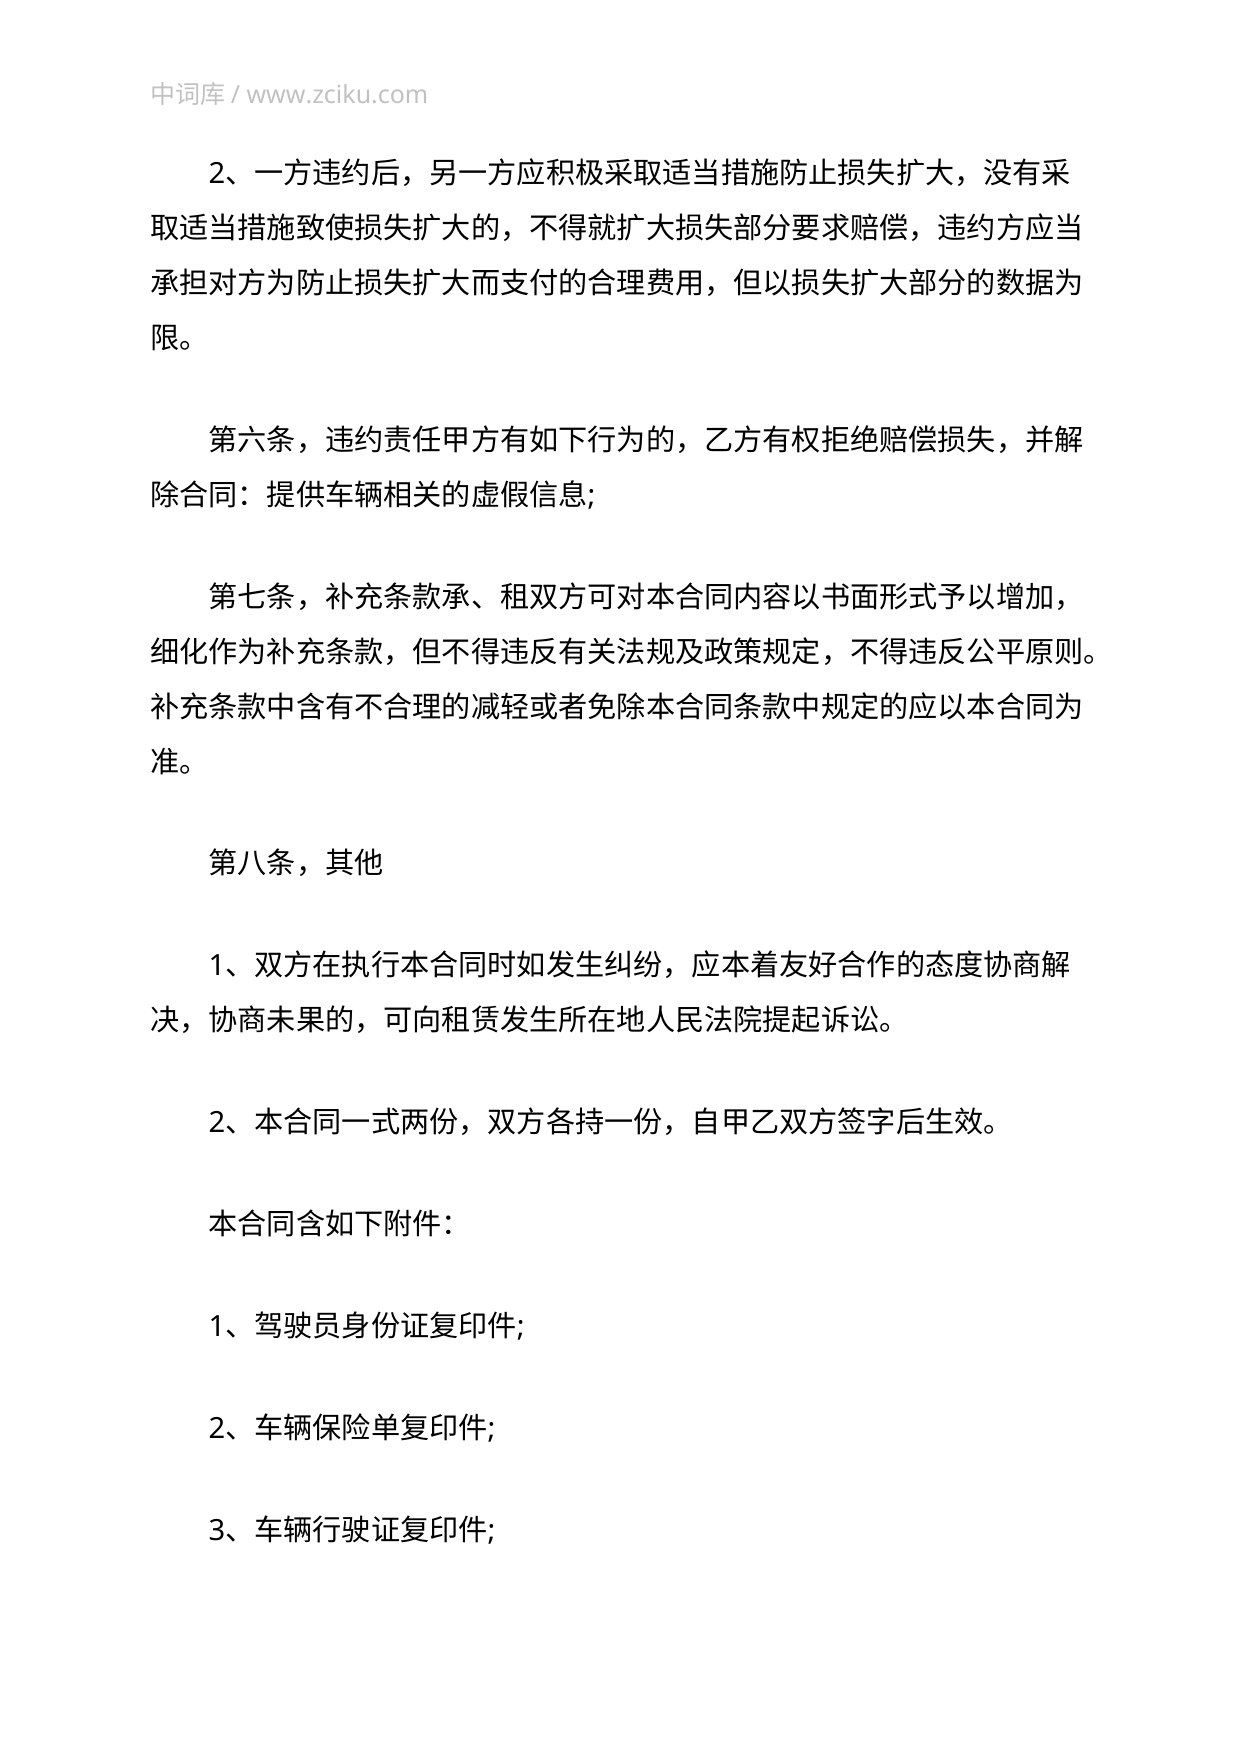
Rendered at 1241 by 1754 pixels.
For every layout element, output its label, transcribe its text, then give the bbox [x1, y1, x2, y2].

text 第七条，补充条款承、租双方可对本合同内容以书面形式予以增加，细化作为补充条款，但不得违反有关法规及政策规定，不得违反公平原则。补充条款中含有不合理的减轻或者免除本合同条款中规定的应以本合同为准。 [150, 573, 1090, 780]
text 3、车辆行驶证复印件; [150, 1506, 1090, 1548]
text 本合同含如下附件： [150, 1200, 1090, 1243]
text 1、驾驶员身份证复印件; [150, 1302, 1090, 1344]
text 2、一方违约后，另一方应积极采取适当措施防止损失扩大，没有采取适当措施致使损失扩大的，不得就扩大损失部分要求赔偿，违约方应当承担对方为防止损失扩大而支付的合理费用，但以损失扩大部分的数据为限。 [150, 150, 1090, 357]
text 1、双方在执行本合同时如发生纠纷，应本着友好合作的态度协商解决，协商未果的，可向租赁发生所在地人民法院提起诉讼。 [150, 942, 1090, 1039]
text 第六条，违约责任甲方有如下行为的，乙方有权拒绝赔偿损失，并解除合同：提供车辆相关的虚假信息; [150, 417, 1090, 514]
text 2、本合同一式两份，双方各持一份，自甲乙双方签字后生效。 [150, 1098, 1090, 1141]
text 第八条，其他 [150, 840, 1090, 882]
text 2、车辆保险单复印件; [150, 1404, 1090, 1447]
